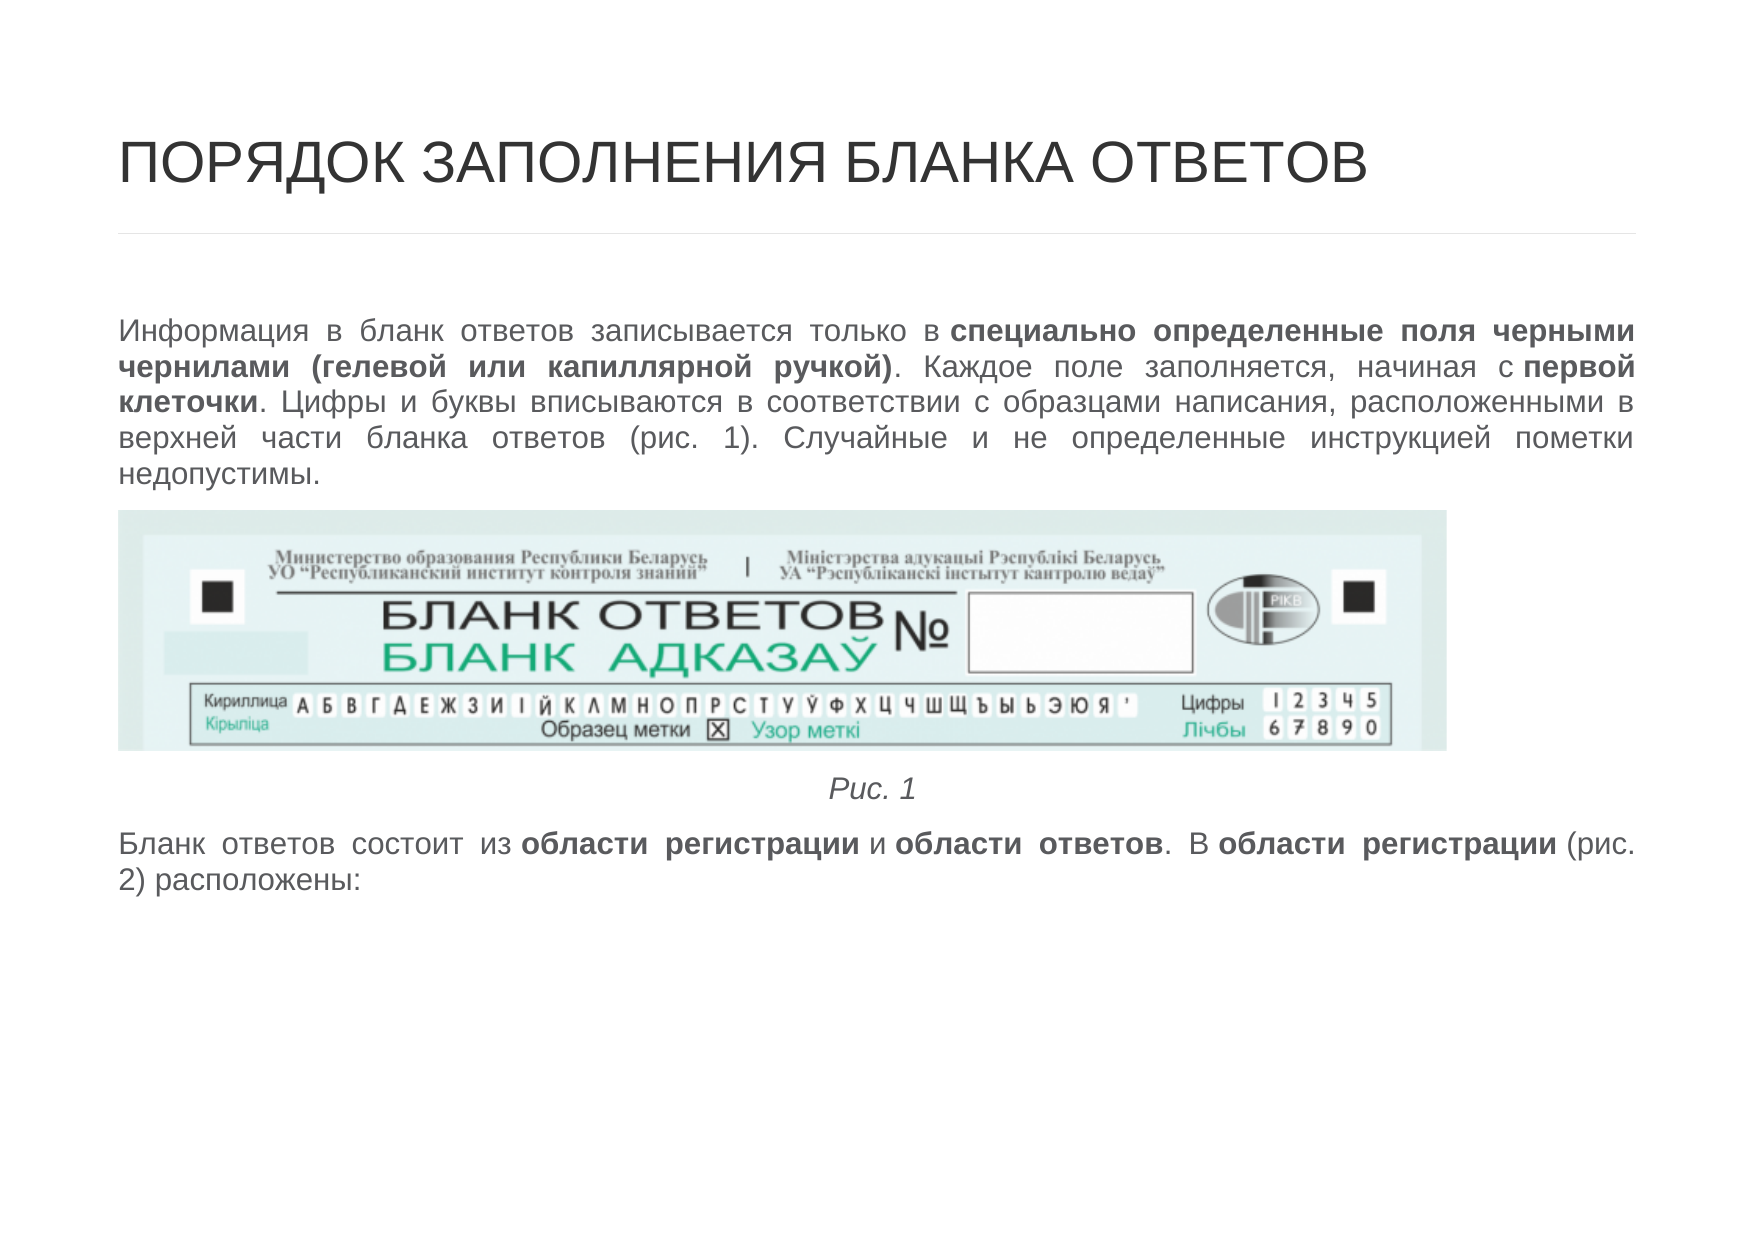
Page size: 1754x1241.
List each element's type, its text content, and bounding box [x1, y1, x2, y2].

text Рис. 1 [118, 770, 1636, 806]
picture [118, 510, 1447, 751]
text Бланк ответов состоит из области регистрации и области ответов. В области регистрации (рис. 2) расположены: [118, 825, 1636, 897]
text Информация в бланк ответов записывается только в специально определенные поля черными чернилами (гелевой или капиллярной ручкой). Каждое поле заполняется, начиная с первой клеточки. Цифры и буквы вписываются в соответствии с образцами написания, расположенными в верхней части бланка ответов (рис. 1). Случайные и не определенные инструкцией пометки недопустимы. [118, 312, 1636, 491]
text ПОРЯДОК ЗАПОЛНЕНИЯ БЛАНКА ОТВЕТОВ [118, 127, 1636, 194]
